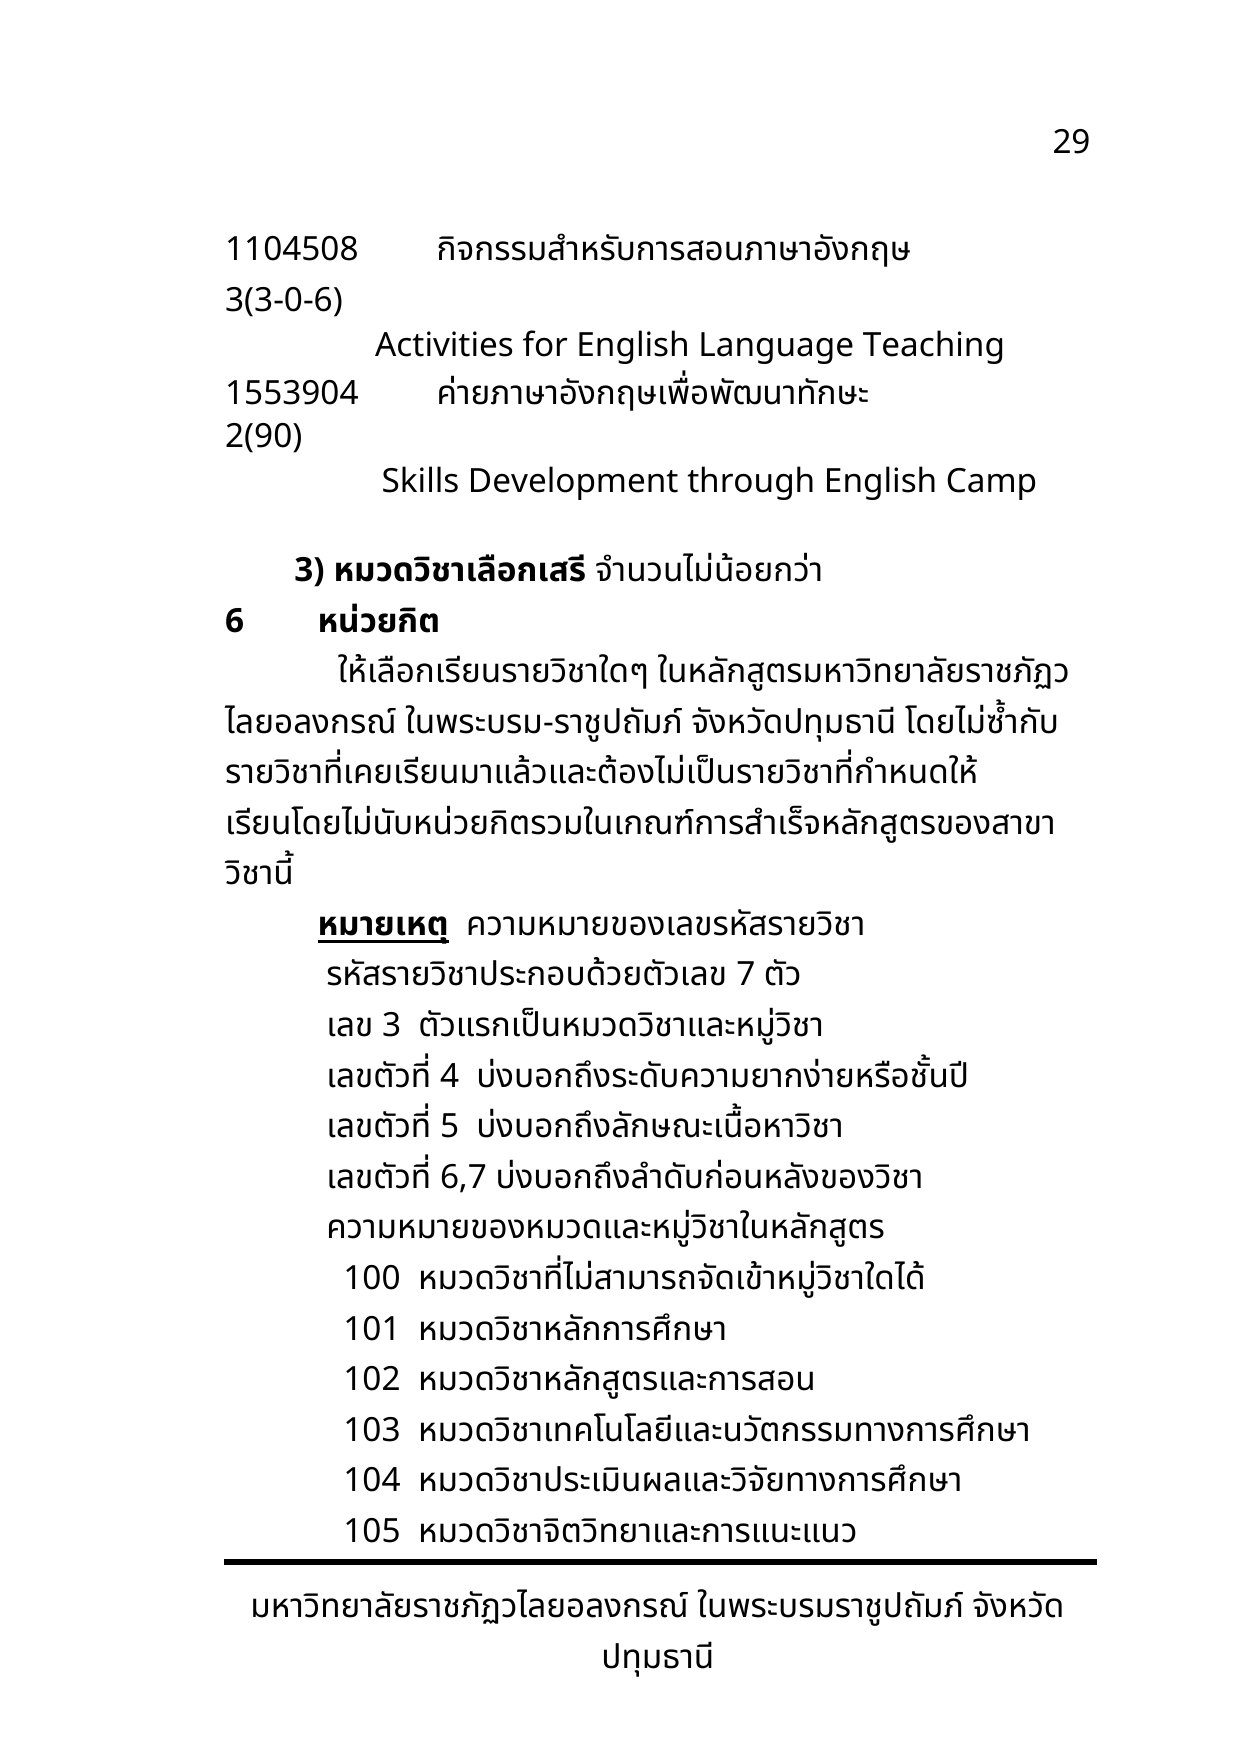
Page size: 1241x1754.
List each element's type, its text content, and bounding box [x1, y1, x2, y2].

text เลข 3 ตัวแรกเป็นหมวดวิชาและหมู่วิชา [225, 1001, 1090, 1051]
text 105 หมวดวิชาจิตวิทยาและการแนะแนว [225, 1507, 1090, 1557]
text เรียนโดยไม่นับหน่วยกิตรวมในเกณฑ์การสำเร็จหลักสูตรของสาขาวิชานี้ [225, 799, 1090, 900]
text 104 หมวดวิชาประเมินผลและวิจัยทางการศึกษา [225, 1456, 1090, 1507]
text รหัสรายวิชาประกอบด้วยตัวเลข 7 ตัว [225, 950, 1090, 1001]
text 1553904 ค่ายภาษาอังกฤษเพื่อพัฒนาทักษะ 2(90) [225, 366, 1090, 458]
text 103 หมวดวิชาเทคโนโลยีและนวัตกรรมทางการศึกษา [225, 1406, 1090, 1456]
text ความหมายของหมวดและหมู่วิชาในหลักสูตร [225, 1203, 1090, 1254]
text 101 หมวดวิชาหลักการศึกษา [225, 1304, 1090, 1355]
text Activities for English Language Teaching [225, 321, 1090, 366]
text 100 หมวดวิชาที่ไม่สามารถจัดเข้าหมู่วิชาใดได้ [225, 1254, 1090, 1304]
text ให้เลือกเรียนรายวิชาใดๆ ในหลักสูตรมหาวิทยาลัยราชภัฏวไลยอลงกรณ์ ในพระบรม-ราชูปถัมภ์ จังหวัดปทุมธานี โดยไม่ซ้ำกับรายวิชาที่เคยเรียนมาแล้วและต้องไม่เป็นรายวิชาที่กำหนดให้ [225, 647, 1090, 799]
text เลขตัวที่ 5 บ่งบอกถึงลักษณะเนื้อหาวิชา [225, 1102, 1090, 1153]
text 102 หมวดวิชาหลักสูตรและการสอน [225, 1355, 1090, 1406]
text Skills Development through English Camp [225, 458, 1090, 501]
text เลขตัวที่ 4 บ่งบอกถึงระดับความยากง่ายหรือชั้นปี [225, 1051, 1090, 1102]
text เลขตัวที่ 6,7 บ่งบอกถึงลำดับก่อนหลังของวิชา [225, 1153, 1090, 1203]
text 3) หมวดวิชาเลือกเสรี จำนวนไม่น้อยกว่า 6 หน่วยกิต [225, 546, 1090, 647]
text 1104508 กิจกรรมสำหรับการสอนภาษาอังกฤษ 3(3-0-6) [225, 225, 1090, 321]
text หมายเหตุ ความหมายของเลขรหัสรายวิชา [225, 900, 1090, 950]
